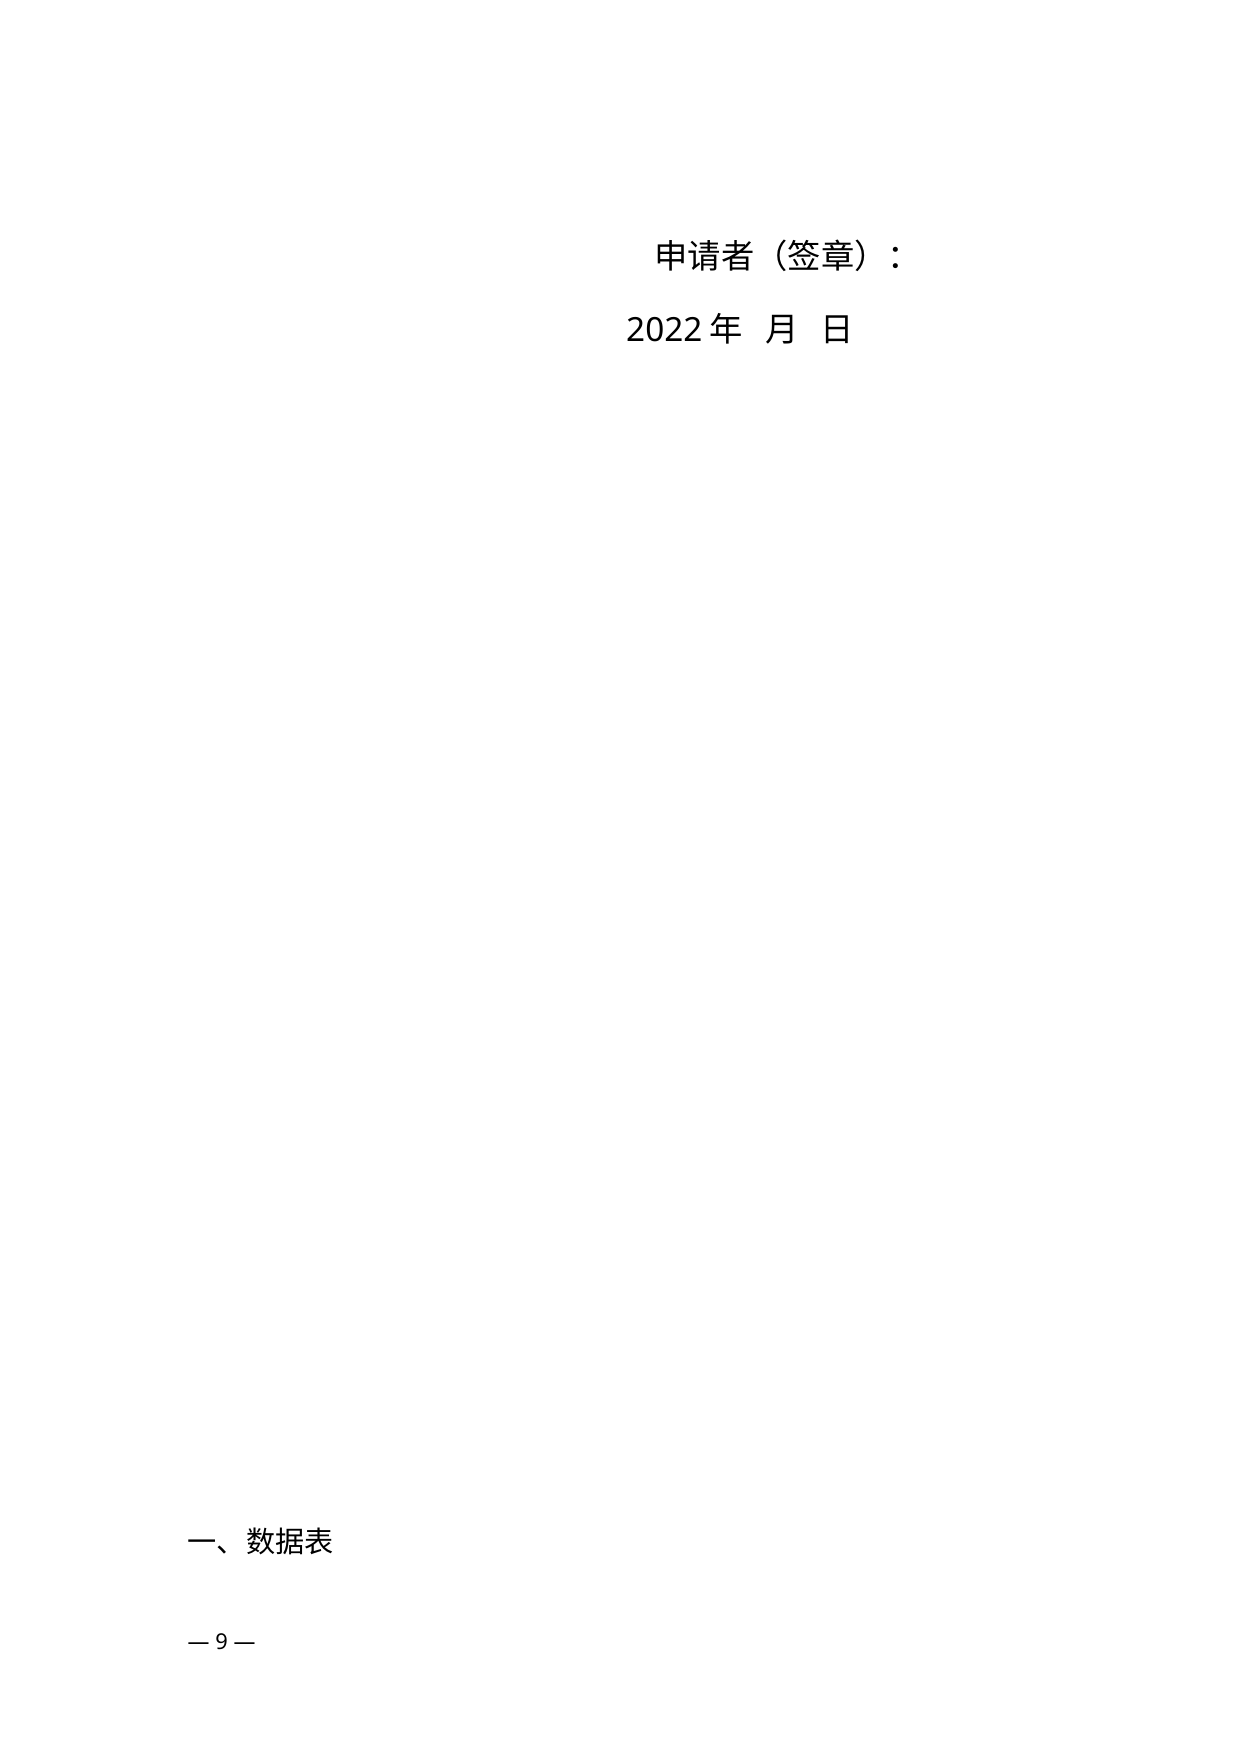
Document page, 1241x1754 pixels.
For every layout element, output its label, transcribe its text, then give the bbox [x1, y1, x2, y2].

text 申请者（签章）： [187, 230, 1000, 278]
text 一、数据表 [187, 1507, 1053, 1572]
text 2022年 月 日 [281, 302, 1000, 351]
